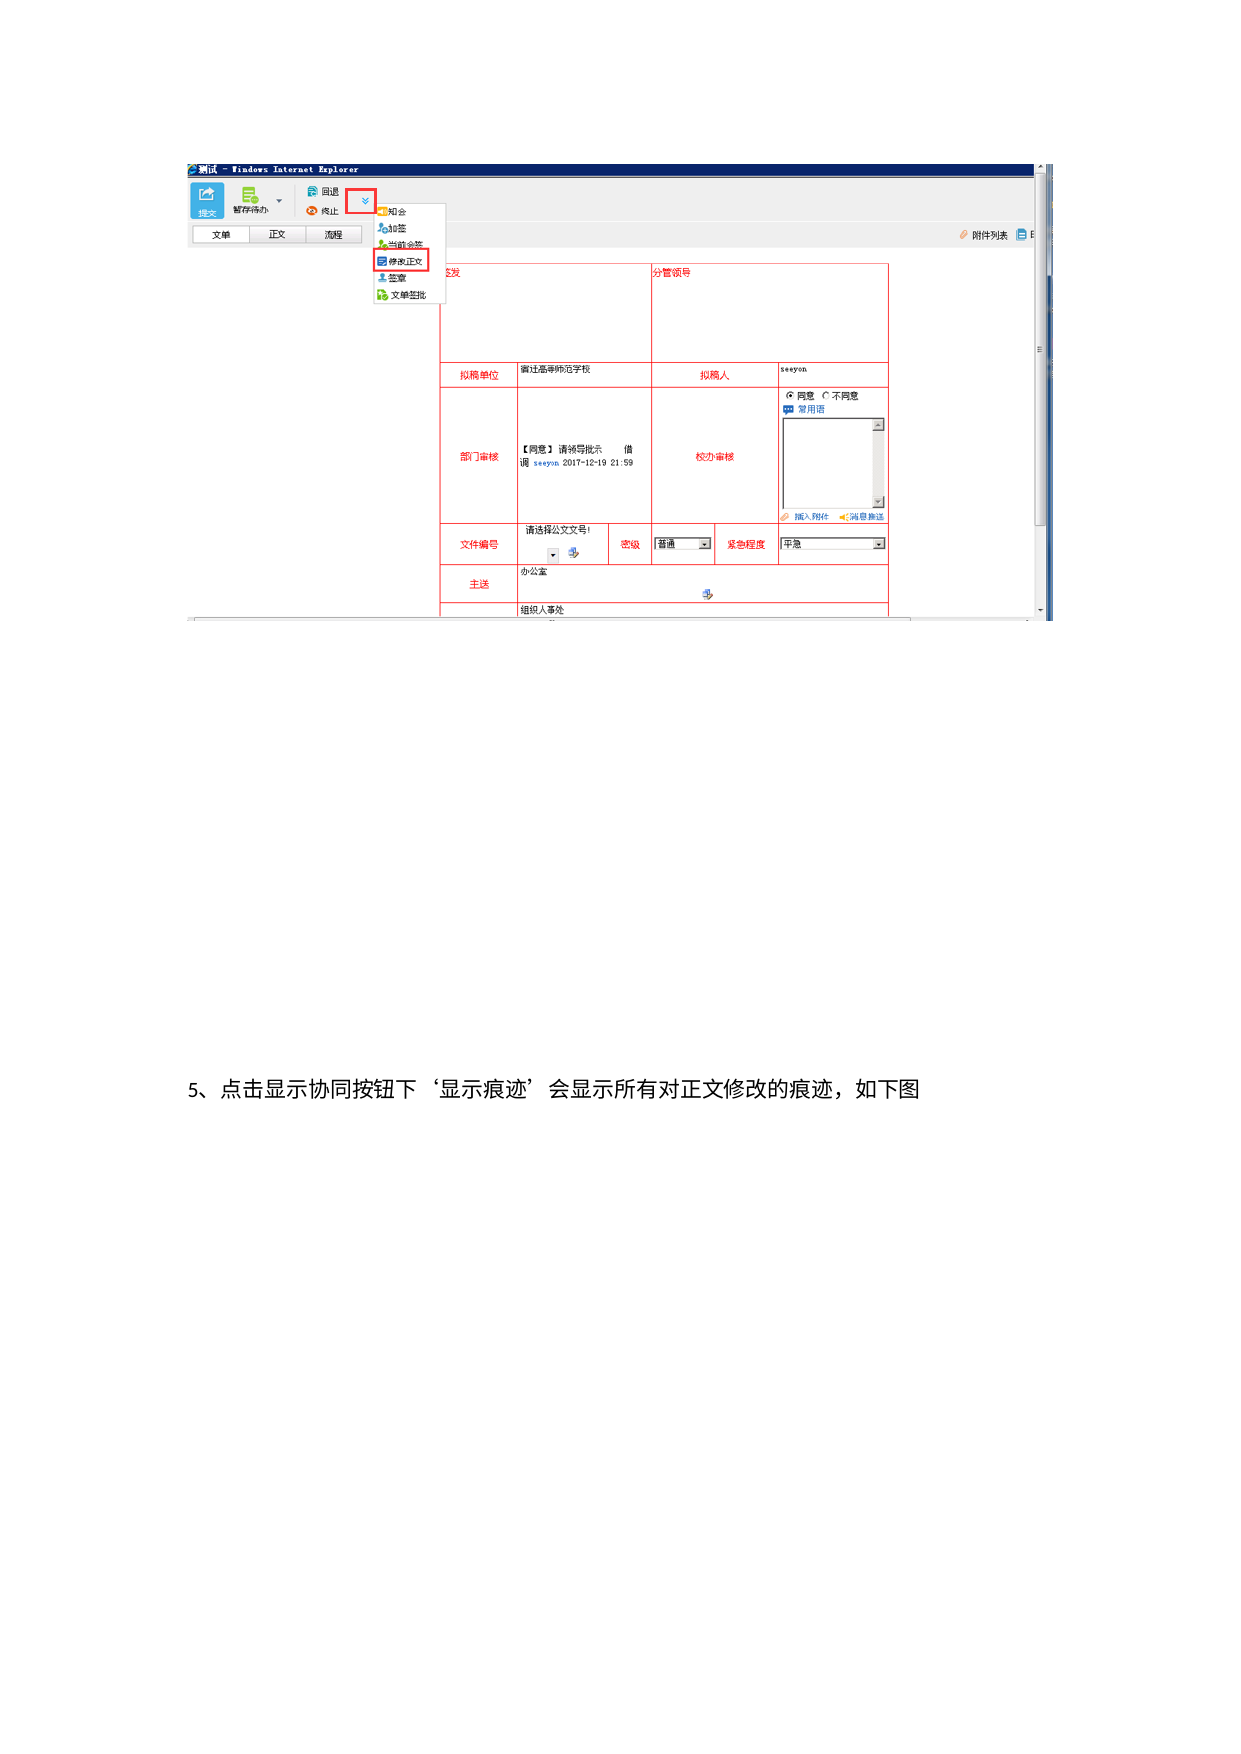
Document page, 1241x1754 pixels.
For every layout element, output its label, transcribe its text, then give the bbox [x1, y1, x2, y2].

picture [187, 162, 1053, 621]
text 5、点击显示协同按钮下‘显示痕迹’会显示所有对正文修改的痕迹，如下图 [187, 1072, 1053, 1104]
